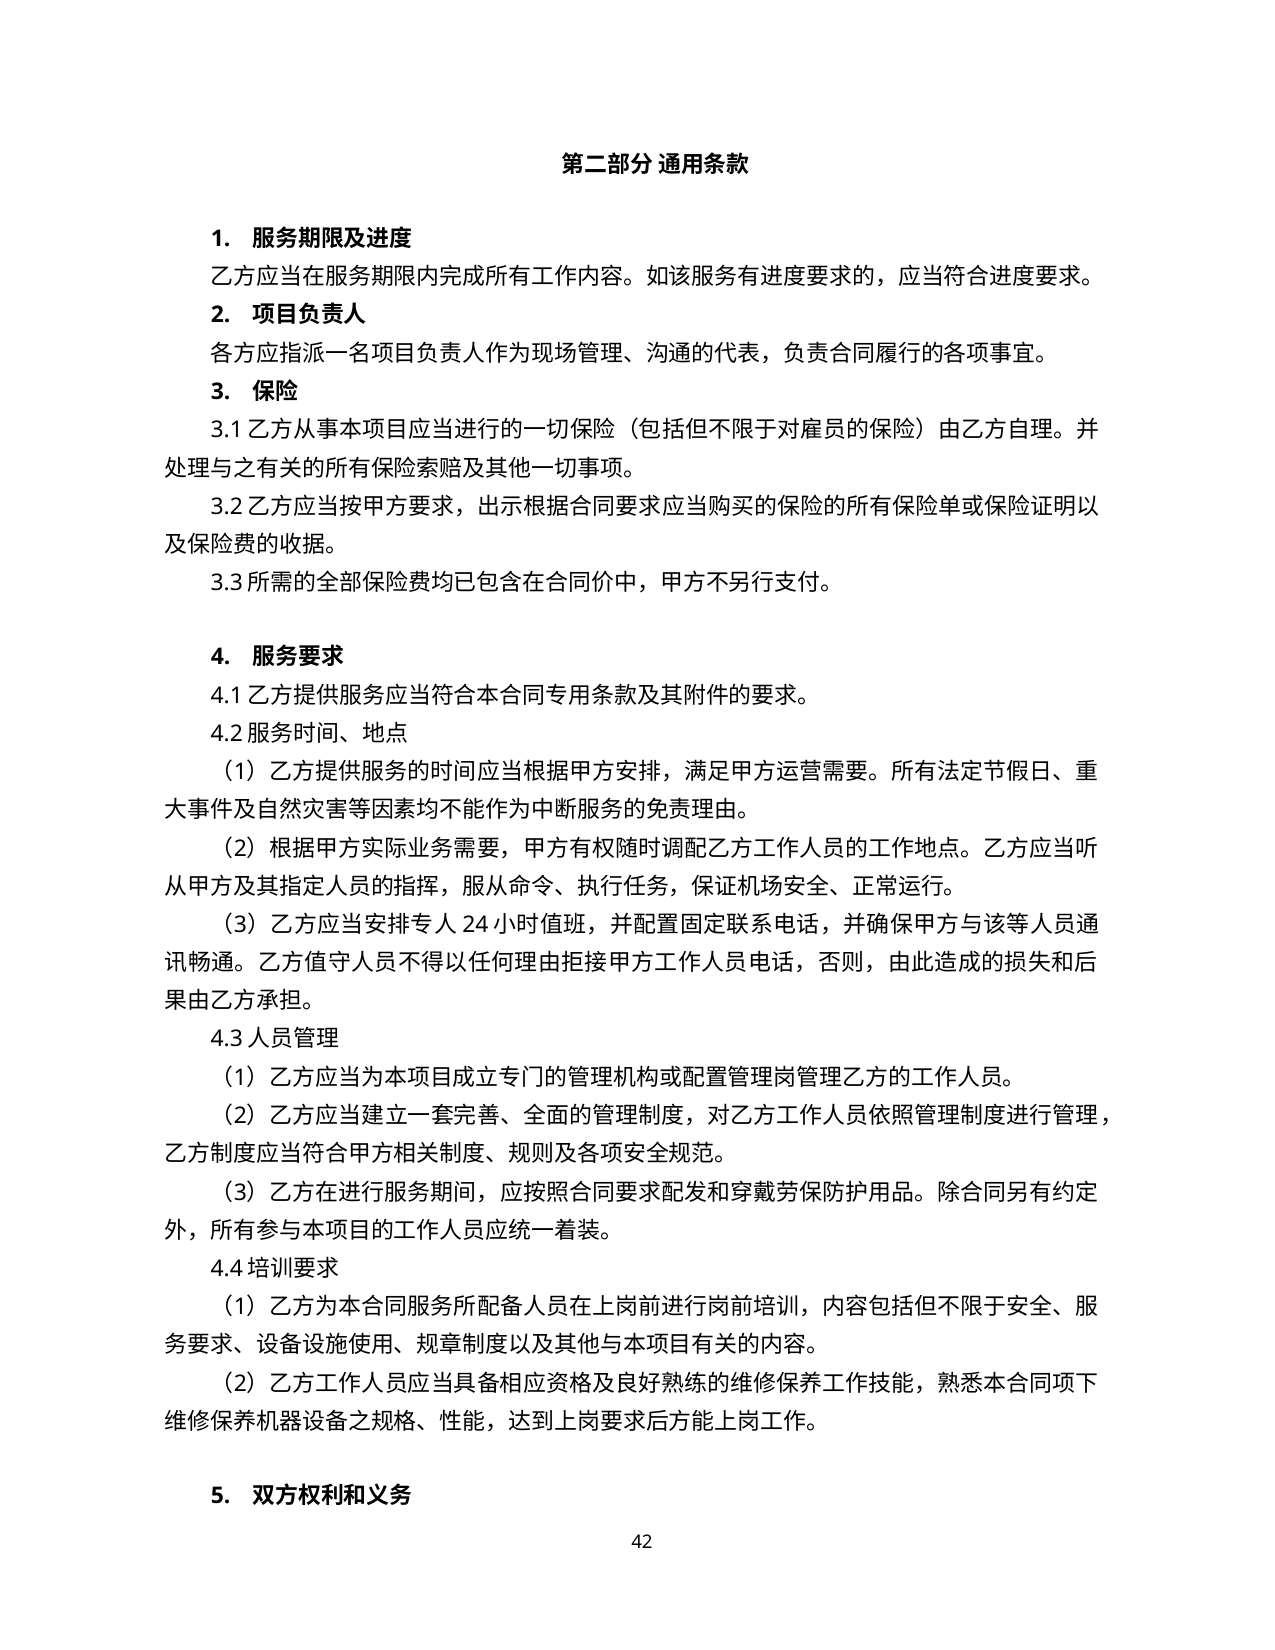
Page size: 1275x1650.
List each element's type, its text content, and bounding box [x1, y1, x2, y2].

text 3.2乙方应当按甲方要求，出示根据合同要求应当购买的保险的所有保险单或保险证明以及保险费的收据。 [164, 487, 1100, 559]
text 4.1乙方提供服务应当符合本合同专用条款及其附件的要求。 [164, 676, 1100, 710]
text （3）乙方在进行服务期间，应按照合同要求配发和穿戴劳保防护用品。除合同另有约定外，所有参与本项目的工作人员应统一着装。 [164, 1173, 1100, 1245]
text （2）乙方工作人员应当具备相应资格及良好熟练的维修保养工作技能，熟悉本合同项下维修保养机器设备之规格、性能，达到上岗要求后方能上岗工作。 [164, 1364, 1100, 1436]
text 4.4培训要求 [164, 1250, 1100, 1283]
text 4.2服务时间、地点 [164, 715, 1100, 748]
text （1）乙方为本合同服务所配备人员在上岗前进行岗前培训，内容包括但不限于安全、服务要求、设备设施使用、规章制度以及其他与本项目有关的内容。 [164, 1288, 1100, 1359]
text 乙方应当在服务期限内完成所有工作内容。如该服务有进度要求的，应当符合进度要求。 [164, 258, 1100, 291]
list 服务期限及进度 [164, 220, 1100, 253]
text （1）乙方应当为本项目成立专门的管理机构或配置管理岗管理乙方的工作人员。 [164, 1059, 1100, 1092]
list 服务要求 [164, 638, 1100, 671]
text 各方应指派一名项目负责人作为现场管理、沟通的代表，负责合同履行的各项事宜。 [164, 335, 1100, 368]
text （2）乙方应当建立一套完善、全面的管理制度，对乙方工作人员依照管理制度进行管理，乙方制度应当符合甲方相关制度、规则及各项安全规范。 [164, 1097, 1100, 1168]
text 3.3所需的全部保险费均已包含在合同价中，甲方不另行支付。 [164, 564, 1100, 597]
text 3.1乙方从事本项目应当进行的一切保险（包括但不限于对雇员的保险）由乙方自理。并处理与之有关的所有保险索赔及其他一切事项。 [164, 411, 1100, 483]
text 第二部分 通用条款 [164, 146, 1100, 179]
list 双方权利和义务 [164, 1477, 1100, 1510]
list 项目负责人 [164, 296, 1100, 330]
text 4.3人员管理 [164, 1020, 1100, 1054]
list 保险 [164, 373, 1100, 406]
text （2）根据甲方实际业务需要，甲方有权随时调配乙方工作人员的工作地点。乙方应当听从甲方及其指定人员的指挥，服从命令、执行任务，保证机场安全、正常运行。 [164, 829, 1100, 901]
text （1）乙方提供服务的时间应当根据甲方安排，满足甲方运营需要。所有法定节假日、重大事件及自然灾害等因素均不能作为中断服务的免责理由。 [164, 753, 1100, 824]
text （3）乙方应当安排专人24小时值班，并配置固定联系电话，并确保甲方与该等人员通讯畅通。乙方值守人员不得以任何理由拒接甲方工作人员电话，否则，由此造成的损失和后果由乙方承担。 [164, 906, 1100, 1015]
